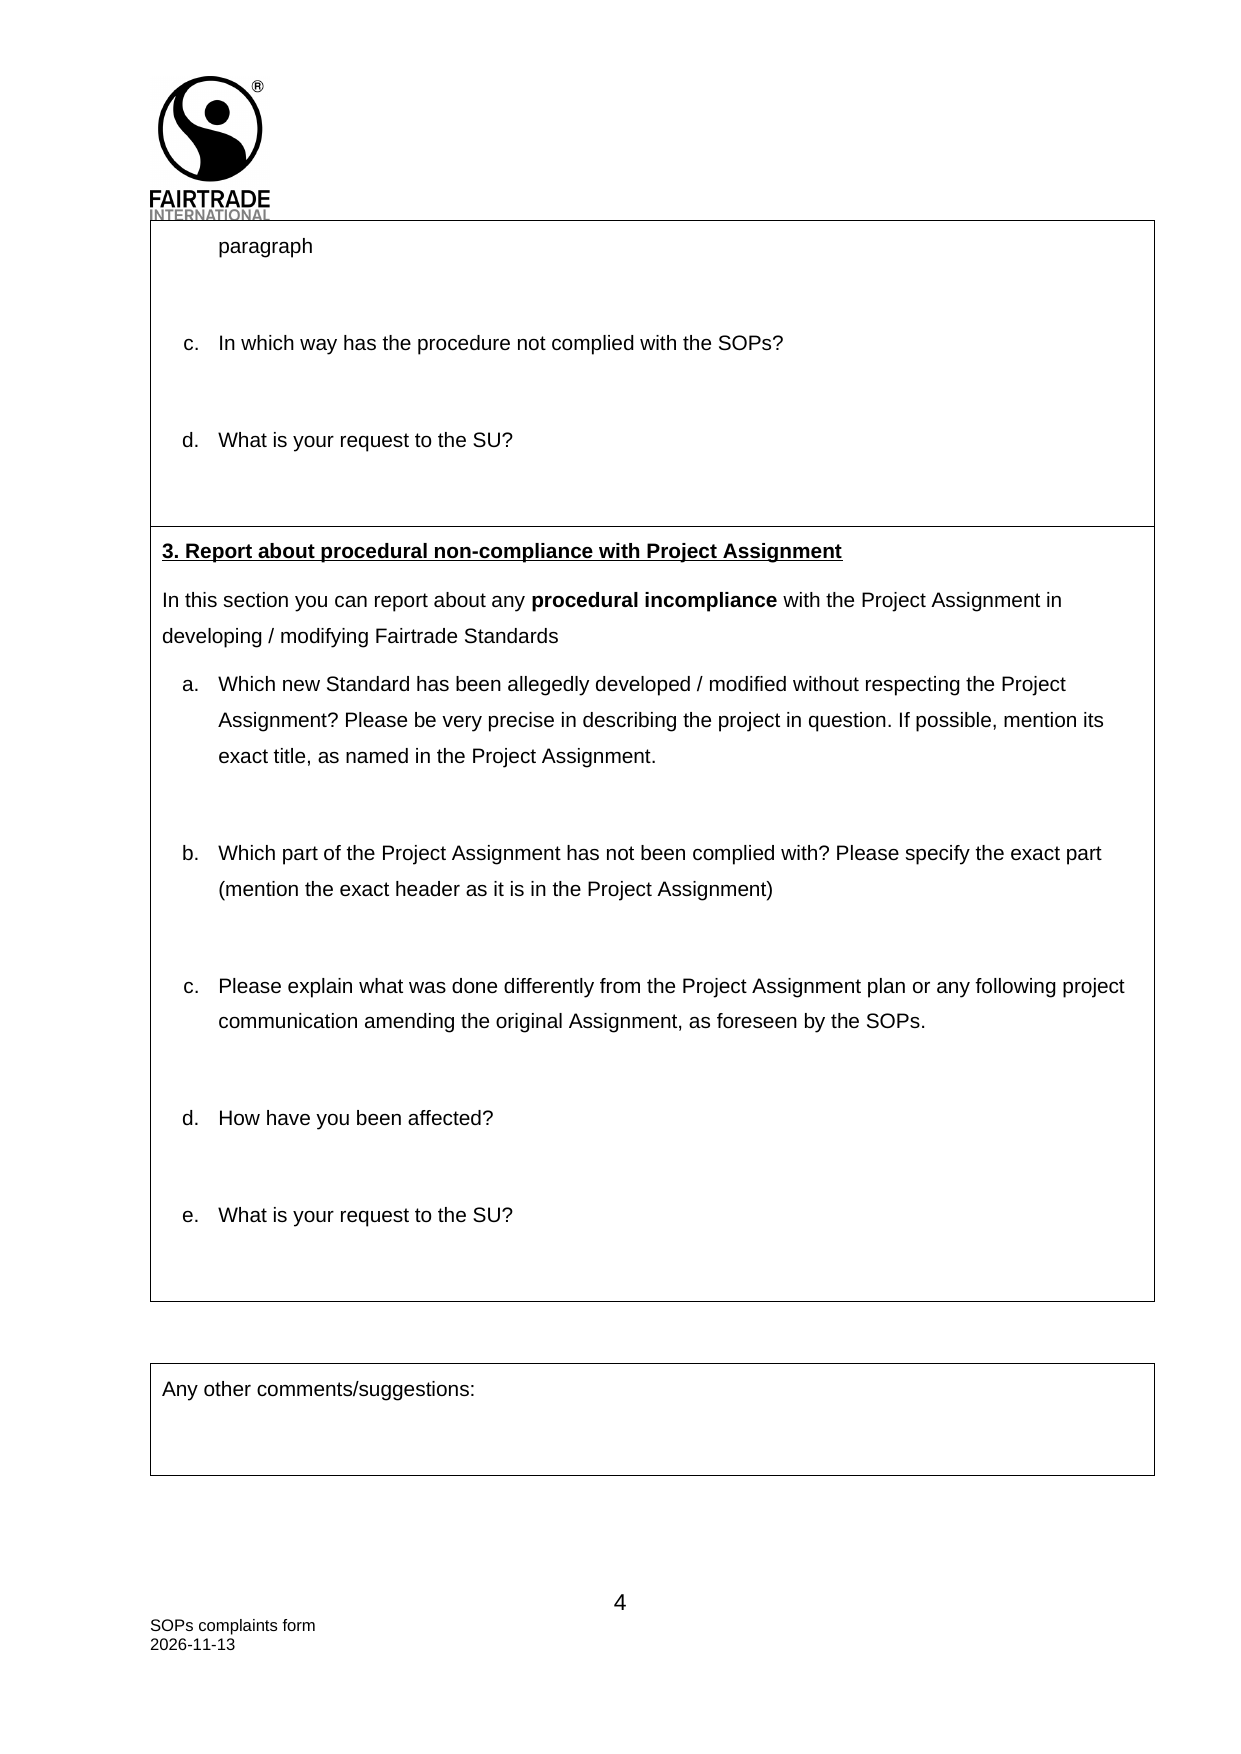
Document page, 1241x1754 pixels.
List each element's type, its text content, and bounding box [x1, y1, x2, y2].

picture [150, 76, 270, 220]
table_cell 3. Report about procedural non-compliance with Project Assignment In this section you can report about any procedural incompliance with the Project Assignment in developing / modifying Fairtrade Standards Which new Standard has been allegedly developed / modified without respecting the Project Assignment? Please be very precise in describing the project in question. If possible, mention its exact title, as named in the Project Assignment. Which part of the Project Assignment has not been complied with? Please specify the exact part (mention the exact header as it is in the Project Assignment) Please explain what was done differently from the Project Assignment plan or any following project communication amending the original Assignment, as foreseen by the SOPs. How have you been affected? What is your request to the SU? [151, 527, 1154, 1301]
table_header Any other comments/suggestions: [151, 1364, 1154, 1475]
